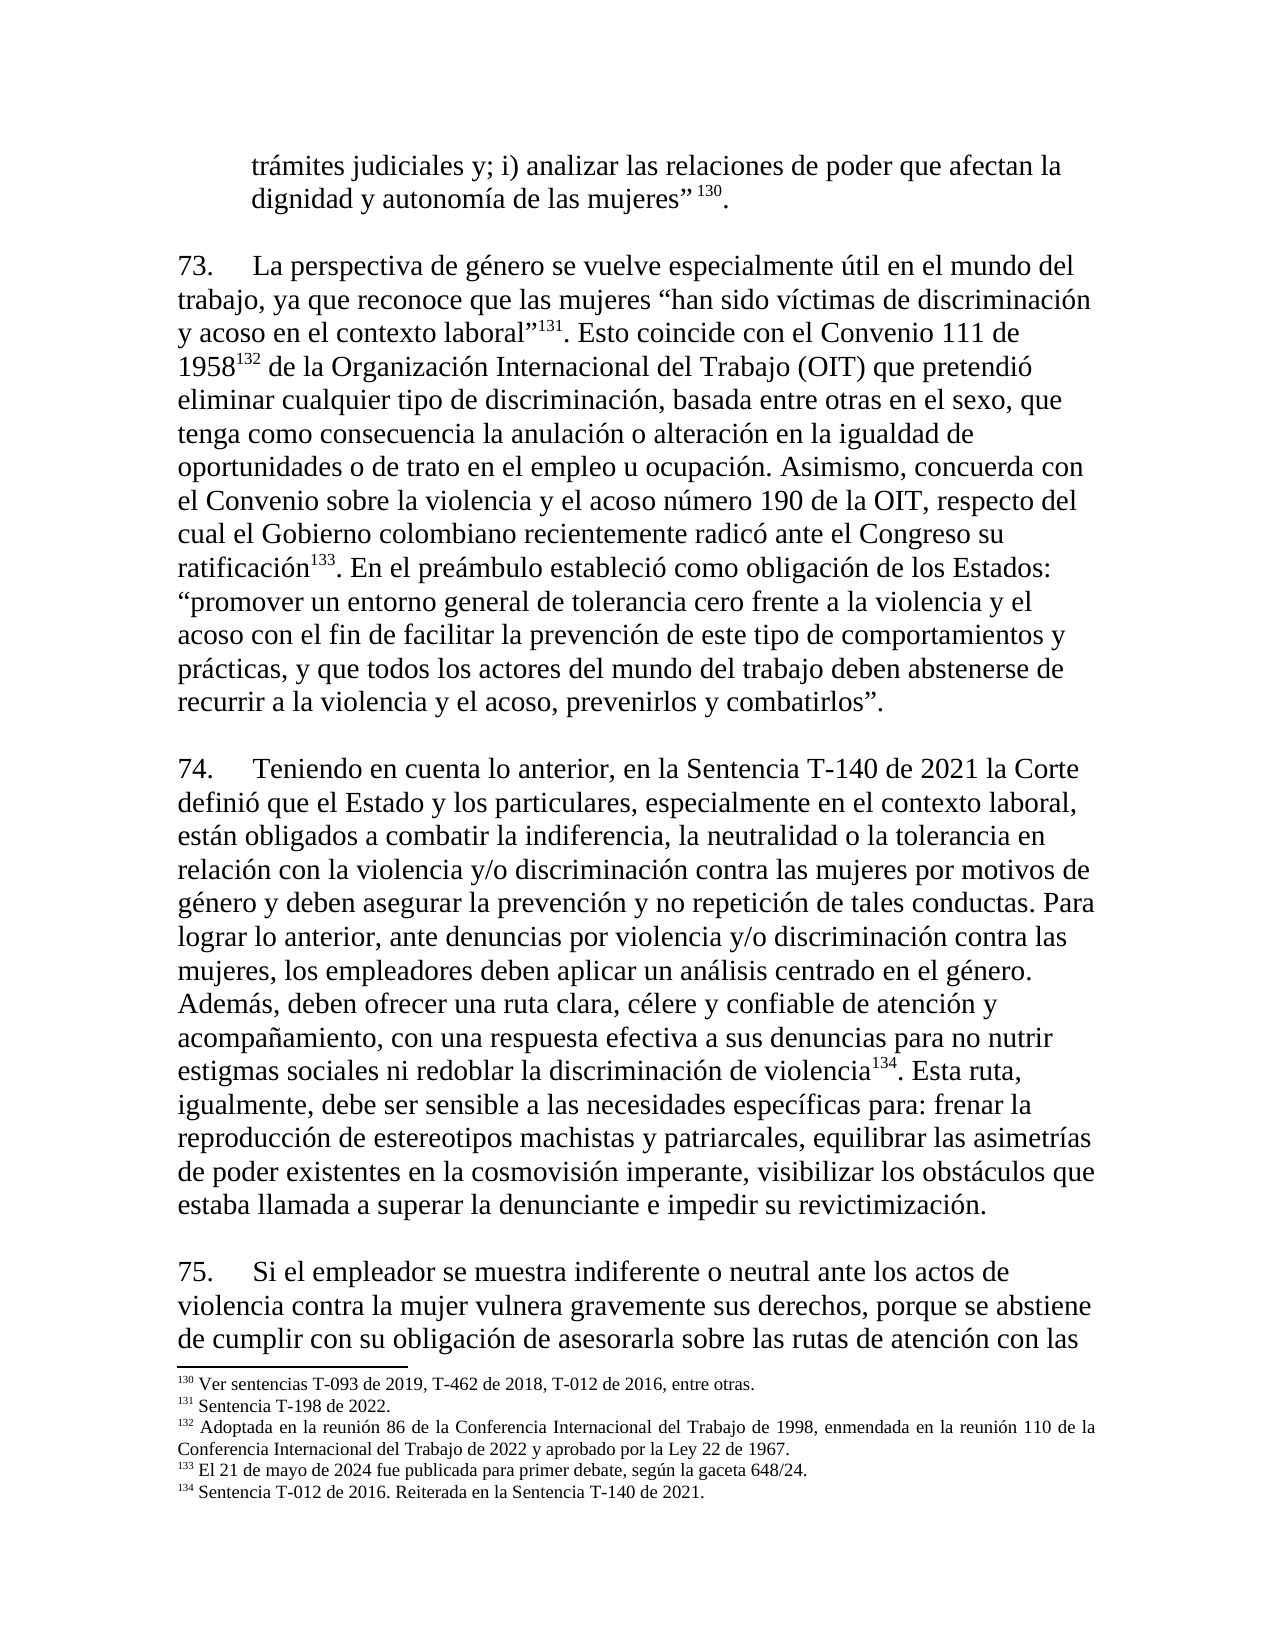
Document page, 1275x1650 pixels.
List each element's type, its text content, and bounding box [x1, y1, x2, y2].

list La perspectiva de género se vuelve especialmente útil en el mundo del trabajo, ya que reconoce que las mujeres “han sido víctimas de discriminación y acoso en el contexto laboral”. Esto coincide con el Convenio 111 de 1958 de la Organización Internacional del Trabajo (OIT) que pretendió eliminar cualquier tipo de discriminación, basada entre otras en el sexo, que tenga como consecuencia la anulación o alteración en la igualdad de oportunidades o de trato en el empleo u ocupación. Asimismo, concuerda con el Convenio sobre la violencia y el acoso número 190 de la OIT, respecto del cual el Gobierno colombiano recientemente radicó ante el Congreso su ratificación. En el preámbulo estableció como obligación de los Estados: “promover un entorno general de tolerancia cero frente a la violencia y el acoso con el fin de facilitar la prevención de este tipo de comportamientos y prácticas, y que todos los actores del mundo del trabajo deben abstenerse de recurrir a la violencia y el acoso, prevenirlos y combatirlos”. [177, 248, 1098, 718]
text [251, 148, 1098, 215]
list Teniendo en cuenta lo anterior, en la Sentencia T-140 de 2021 la Corte definió que el Estado y los particulares, especialmente en el contexto laboral, están obligados a combatir la indiferencia, la neutralidad o la tolerancia en relación con la violencia y/o discriminación contra las mujeres por motivos de género y deben asegurar la prevención y no repetición de tales conductas. Para lograr lo anterior, ante denuncias por violencia y/o discriminación contra las mujeres, los empleadores deben aplicar un análisis centrado en el género. Además, deben ofrecer una ruta clara, célere y confiable de atención y acompañamiento, con una respuesta efectiva a sus denuncias para no nutrir estigmas sociales ni redoblar la discriminación de violencia. Esta ruta, igualmente, debe ser sensible a las necesidades específicas para: frenar la reproducción de estereotipos machistas y patriarcales, equilibrar las asimetrías de poder existentes en la cosmovisión imperante, visibilizar los obstáculos que estaba llamada a superar la denunciante e impedir su revictimización. [177, 751, 1098, 1221]
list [177, 1254, 1098, 1355]
